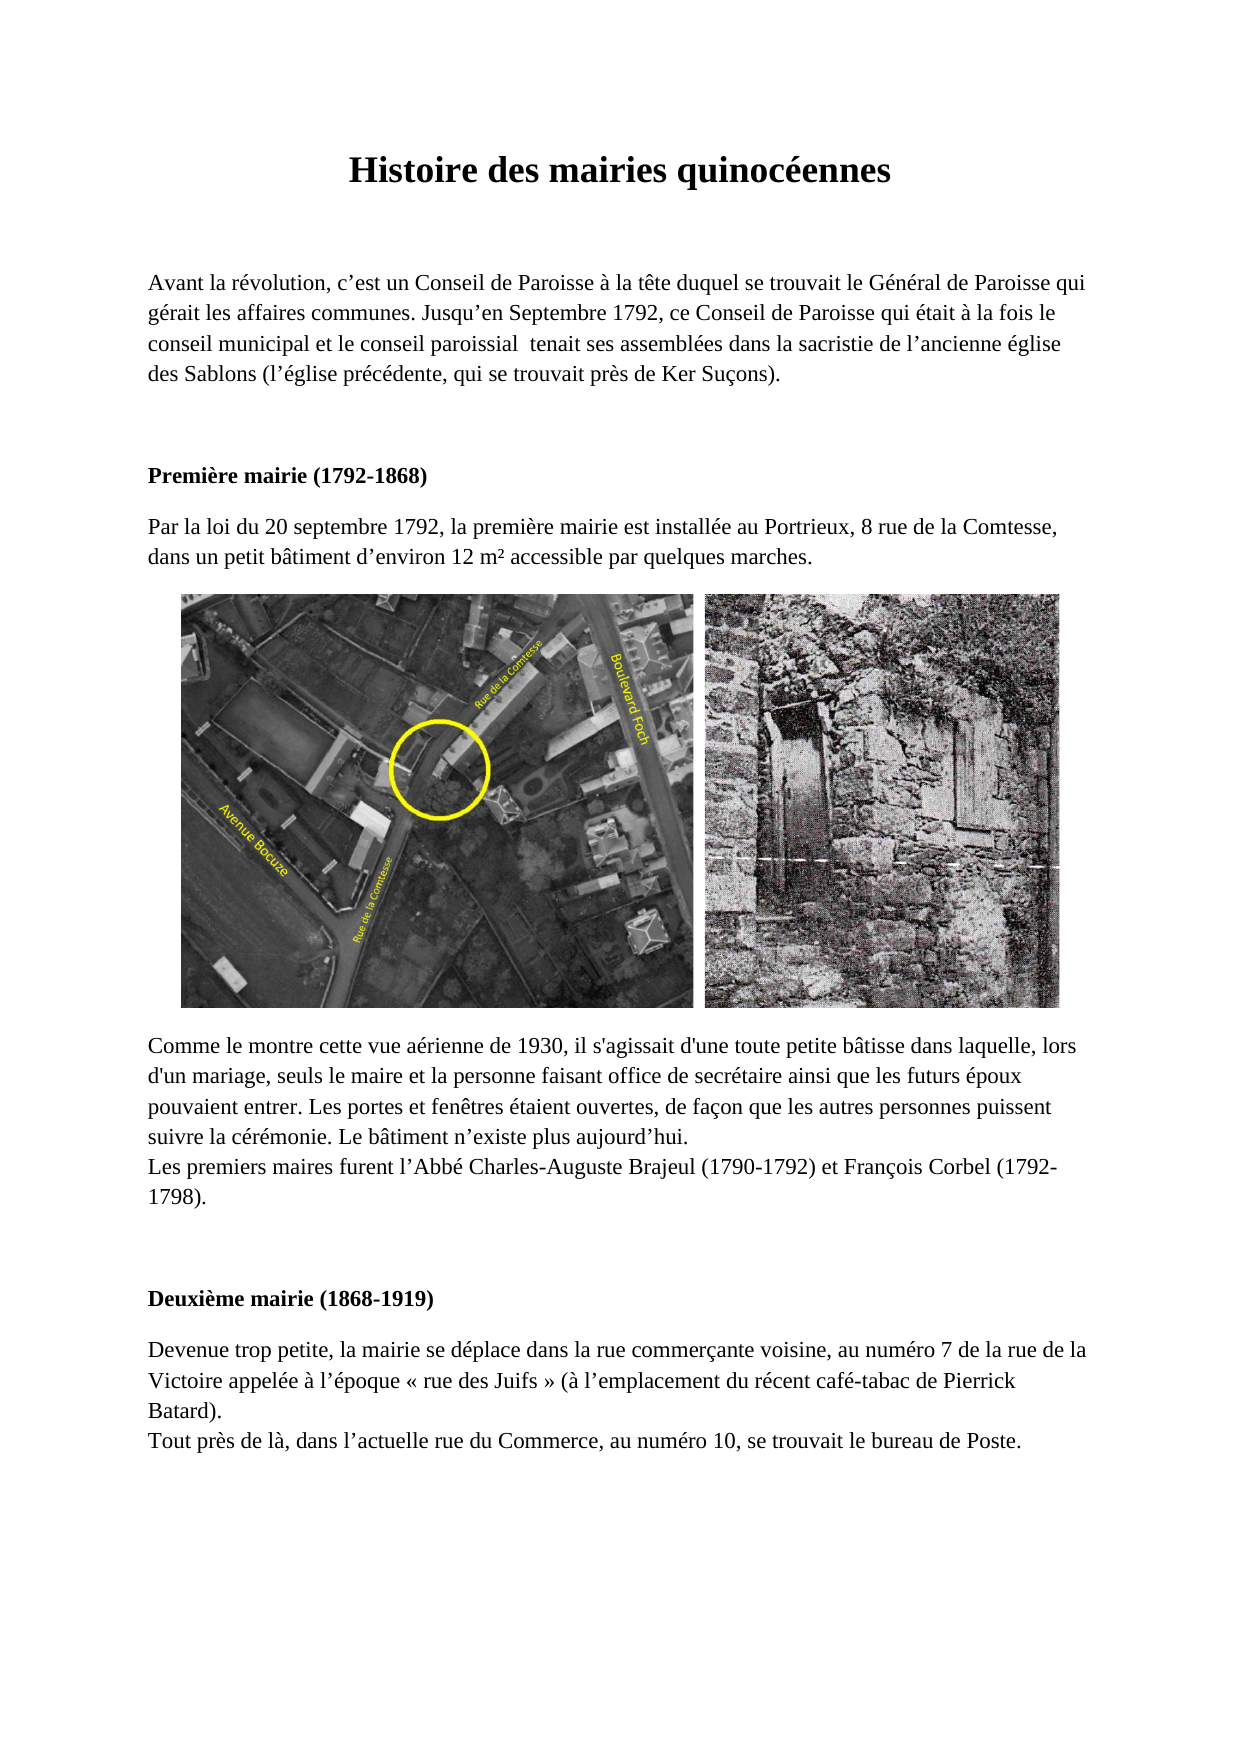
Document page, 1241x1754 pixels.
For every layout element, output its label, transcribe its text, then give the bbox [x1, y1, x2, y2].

text Histoire des mairies quinocéennes [148, 148, 1093, 191]
text Par la loi du 20 septembre 1792, la première mairie est installée au Portrieux, 8 rue de la Comtesse, dans un petit bâtiment d’environ 12 m² accessible par quelques marches. [148, 513, 1093, 569]
text Première mairie (1792-1868) [148, 462, 1093, 488]
text Comme le montre cette vue aérienne de 1930, il s'agissait d'une toute petite bâtisse dans laquelle, lors d'un mariage, seuls le maire et la personne faisant office de secrétaire ainsi que les futurs époux pouvaient entrer. Les portes et fenêtres étaient ouvertes, de façon que les autres personnes puissent suivre la cérémonie. Le bâtiment n’existe plus aujourd’hui. Les premiers maires furent l’Abbé Charles-Auguste Brajeul (1790-1792) et François Corbel (1792-1798). [148, 1032, 1093, 1210]
picture [704, 594, 1060, 1008]
text Devenue trop petite, la mairie se déplace dans la rue commerçante voisine, au numéro 7 de la rue de la Victoire appelée à l’époque « rue des Juifs » (à l’emplacement du récent café-tabac de Pierrick Batard). Tout près de là, dans l’actuelle rue du Commerce, au numéro 10, se trouvait le bureau de Poste. [148, 1336, 1093, 1453]
text Deuxième mairie (1868-1919) [148, 1285, 1093, 1312]
text Avant la révolution, c’est un Conseil de Paroisse à la tête duquel se trouvait le Général de Paroisse qui gérait les affaires communes. Jusqu’en Septembre 1792, ce Conseil de Paroisse qui était à la fois le conseil municipal et le conseil paroissial tenait ses assemblées dans la sacristie de l’ancienne église des Sablons (l’église précédente, qui se trouvait près de Ker Suçons). [148, 269, 1093, 386]
picture [181, 594, 694, 1008]
